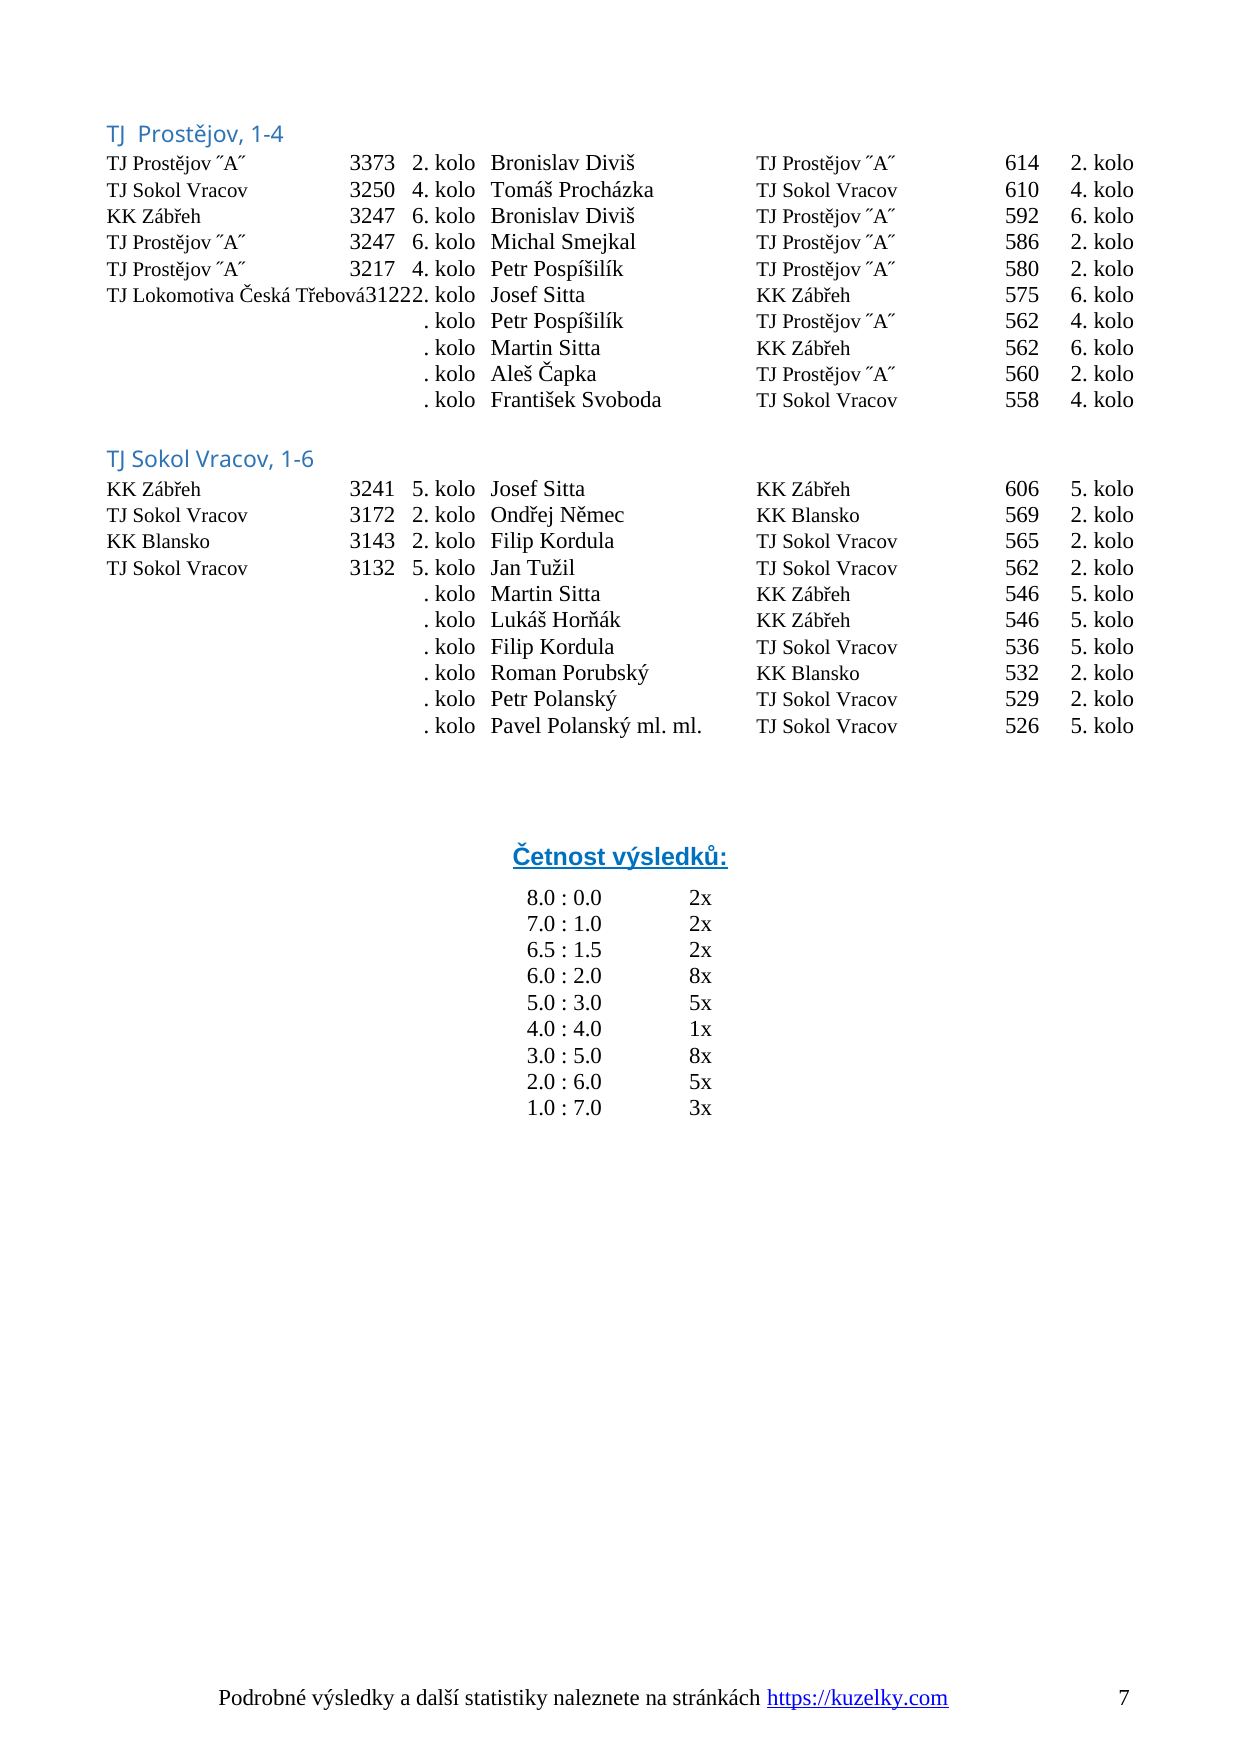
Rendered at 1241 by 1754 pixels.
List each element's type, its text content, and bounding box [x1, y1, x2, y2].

text . kolo Martin Sitta KK Zábřeh 546 5. kolo [106, 580, 1134, 606]
text 4.0 : 4.0 1x [106, 1015, 1134, 1042]
text TJ Lokomotiva Česká Třebová 3122 2. kolo Josef Sitta KK Zábřeh 575 6. kolo [106, 281, 1134, 307]
text KK Zábřeh 3247 6. kolo Bronislav Diviš TJ Prostějov ˝A˝ 592 6. kolo [106, 202, 1134, 228]
text TJ Sokol Vracov 3132 5. kolo Jan Tužil TJ Sokol Vracov 562 2. kolo [106, 554, 1134, 580]
text 8.0 : 0.0 2x [106, 883, 1134, 910]
text 2.0 : 6.0 5x [106, 1068, 1134, 1094]
text . kolo Petr Polanský TJ Sokol Vracov 529 2. kolo [106, 686, 1134, 712]
text . kolo František Svoboda TJ Sokol Vracov 558 4. kolo [106, 387, 1134, 413]
text TJ Sokol Vracov 3172 2. kolo Ondřej Němec KK Blansko 569 2. kolo [106, 501, 1134, 527]
text 7.0 : 1.0 2x [106, 910, 1134, 936]
text . kolo Lukáš Horňák KK Zábřeh 546 5. kolo [106, 606, 1134, 633]
text 5.0 : 3.0 5x [106, 989, 1134, 1015]
text TJ Sokol Vracov 3250 4. kolo Tomáš Procházka TJ Sokol Vracov 610 4. kolo [106, 176, 1134, 202]
text . kolo Roman Porubský KK Blansko 532 2. kolo [106, 659, 1134, 686]
text 6.5 : 1.5 2x [106, 936, 1134, 963]
text TJ Prostějov ˝A˝ 3247 6. kolo Michal Smejkal TJ Prostějov ˝A˝ 586 2. kolo [106, 228, 1134, 255]
text TJ Prostějov ˝A˝ 3217 4. kolo Petr Pospíšilík TJ Prostějov ˝A˝ 580 2. kolo [106, 255, 1134, 281]
text TJ Prostějov ˝A˝ 3373 2. kolo Bronislav Diviš TJ Prostějov ˝A˝ 614 2. kolo [106, 149, 1134, 176]
text KK Zábřeh 3241 5. kolo Josef Sitta KK Zábřeh 606 5. kolo [106, 475, 1134, 501]
text Četnost výsledků: [94, 842, 1145, 871]
subtitle TJ Prostějov, 1-4 [106, 118, 1134, 149]
subtitle TJ Sokol Vracov, 1-6 [106, 443, 1134, 475]
text . kolo Filip Kordula TJ Sokol Vracov 536 5. kolo [106, 633, 1134, 659]
text . kolo Aleš Čapka TJ Prostějov ˝A˝ 560 2. kolo [106, 360, 1134, 387]
text 1.0 : 7.0 3x [106, 1094, 1134, 1121]
text . kolo Pavel Polanský ml. ml. TJ Sokol Vracov 526 5. kolo [106, 712, 1134, 738]
text KK Blansko 3143 2. kolo Filip Kordula TJ Sokol Vracov 565 2. kolo [106, 527, 1134, 554]
text 3.0 : 5.0 8x [106, 1042, 1134, 1068]
text . kolo Martin Sitta KK Zábřeh 562 6. kolo [106, 334, 1134, 360]
text . kolo Petr Pospíšilík TJ Prostějov ˝A˝ 562 4. kolo [106, 307, 1134, 334]
text 6.0 : 2.0 8x [106, 963, 1134, 989]
